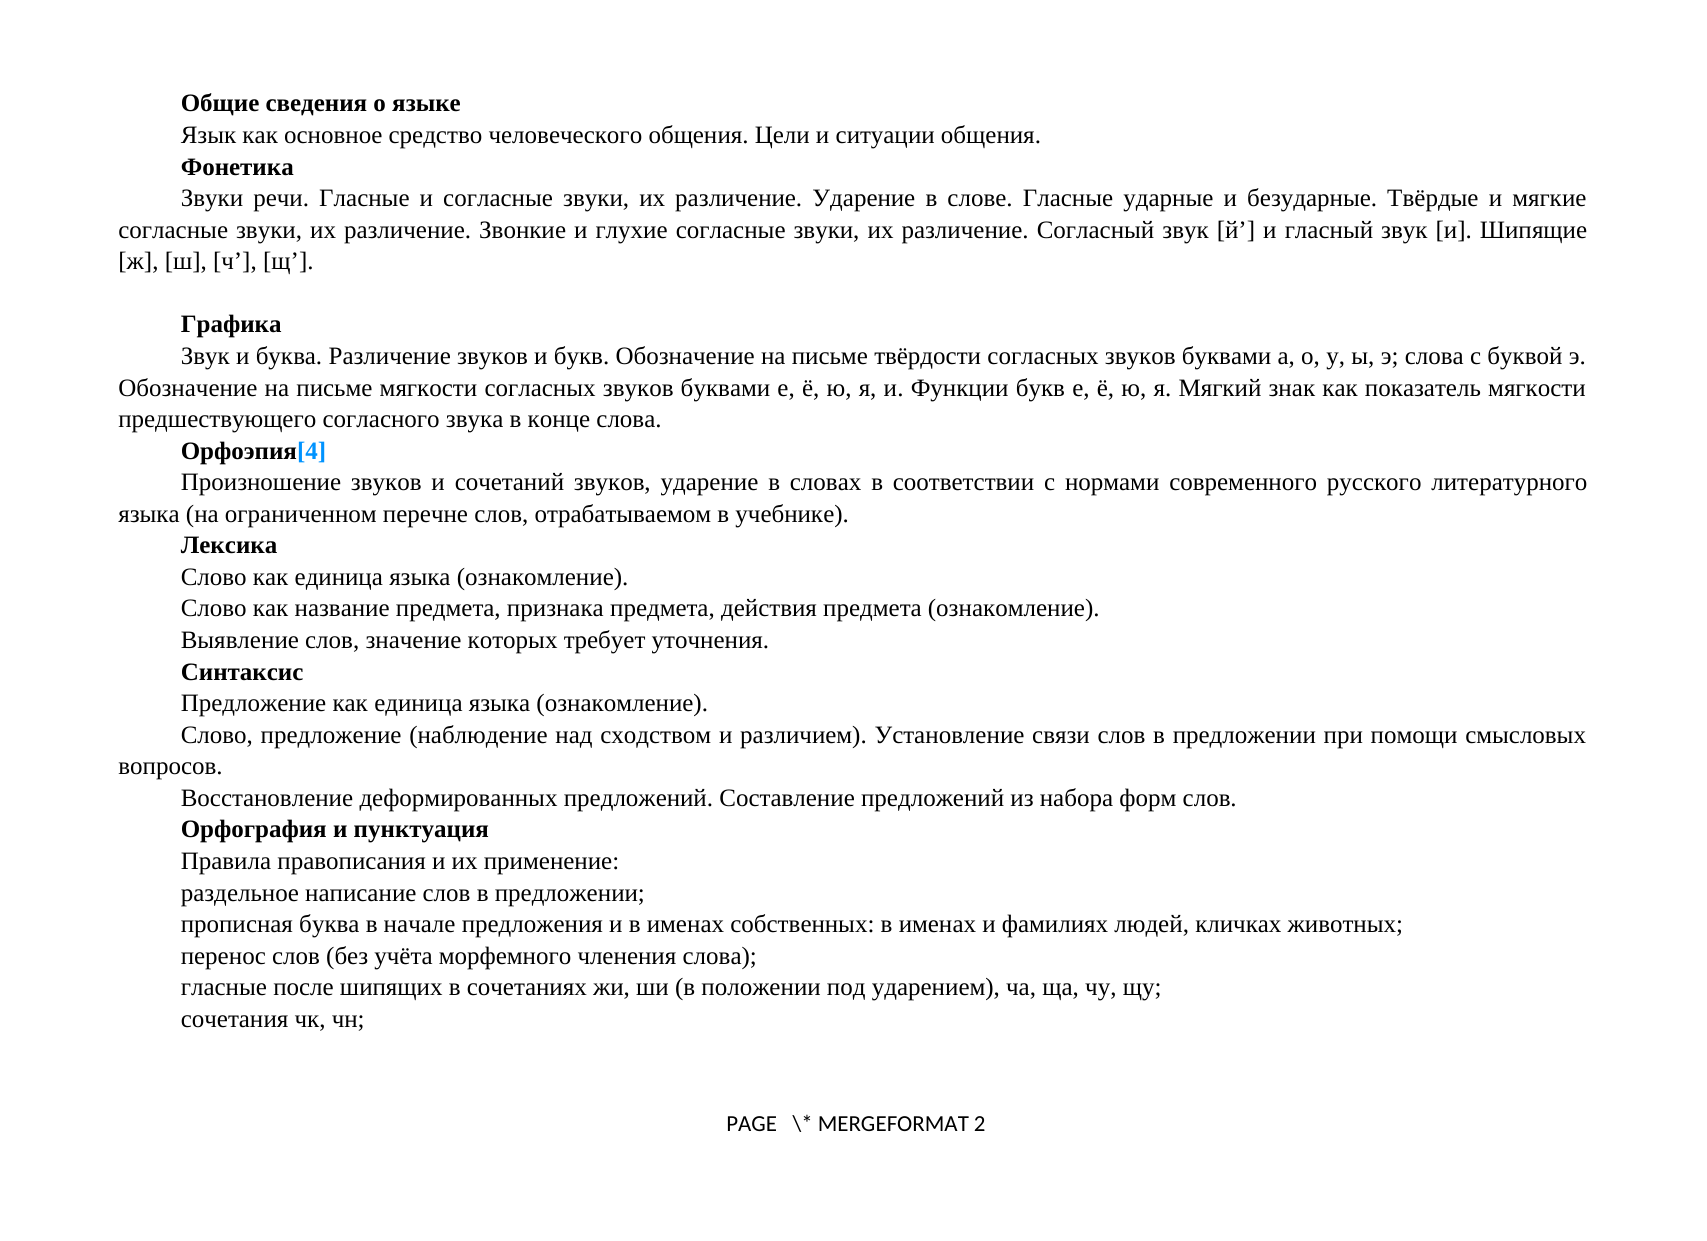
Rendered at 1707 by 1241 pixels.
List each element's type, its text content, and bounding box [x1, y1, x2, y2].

text Правила правописания и их применение: [118, 846, 1588, 875]
text Предложение как единица языка (ознакомление). [118, 688, 1588, 717]
text раздельное написание слов в предложении; [118, 878, 1588, 906]
text Звук и буква. Различение звуков и букв. Обозначение на письме твёрдости согласных звуков буквами а, о, у, ы, э; слова с буквой э. Обозначение на письме мягкости согласных звуков буквами е, ё, ю, я, и. Функции букв е, ё, ю, я. Мягкий знак как показатель мягкости предшествующего согласного звука в конце слова. [118, 341, 1588, 433]
text Выявление слов, значение которых требует уточнения. [118, 625, 1588, 654]
text гласные после шипящих в сочетаниях жи, ши (в положении под ударением), ча, ща, чу, щу; [118, 972, 1588, 1001]
text сочетания чк, чн; [118, 1004, 1588, 1033]
text Орфоэпия[4] [118, 436, 1588, 464]
text Слово, предложение (наблюдение над сходством и различием). Установление связи слов в предложении при помощи смысловых вопросов. [118, 720, 1588, 780]
text Общие сведения о языке [118, 88, 1588, 117]
text Слово как название предмета, признака предмета, действия предмета (ознакомление). [118, 593, 1588, 622]
text прописная буква в начале предложения и в именах собственных: в именах и фамилиях людей, кличках животных; [118, 909, 1588, 938]
text Орфография и пунктуация [118, 814, 1588, 843]
text Лексика [118, 530, 1588, 559]
text Восстановление деформированных предложений. Составление предложений из набора форм слов. [118, 783, 1588, 812]
text Язык как основное средство человеческого общения. Цели и ситуации общения. [118, 120, 1588, 149]
text Синтаксис [118, 657, 1588, 685]
text Графика [118, 309, 1588, 338]
text Фонетика [118, 152, 1588, 180]
text Звуки речи. Гласные и согласные звуки, их различение. Ударение в слове. Гласные ударные и безударные. Твёрдые и мягкие согласные звуки, их различение. Звонкие и глухие согласные звуки, их различение. Согласный звук [й’] и гласный звук [и]. Шипящие [ж], [ш], [ч’], [щ’]. [118, 183, 1588, 275]
text Произношение звуков и сочетаний звуков, ударение в словах в соответствии с нормами современного русского литературного языка (на ограниченном перечне слов, отрабатываемом в учебнике). [118, 467, 1588, 528]
text Слово как единица языка (ознакомление). [118, 562, 1588, 591]
text перенос слов (без учёта морфемного членения слова); [118, 941, 1588, 969]
